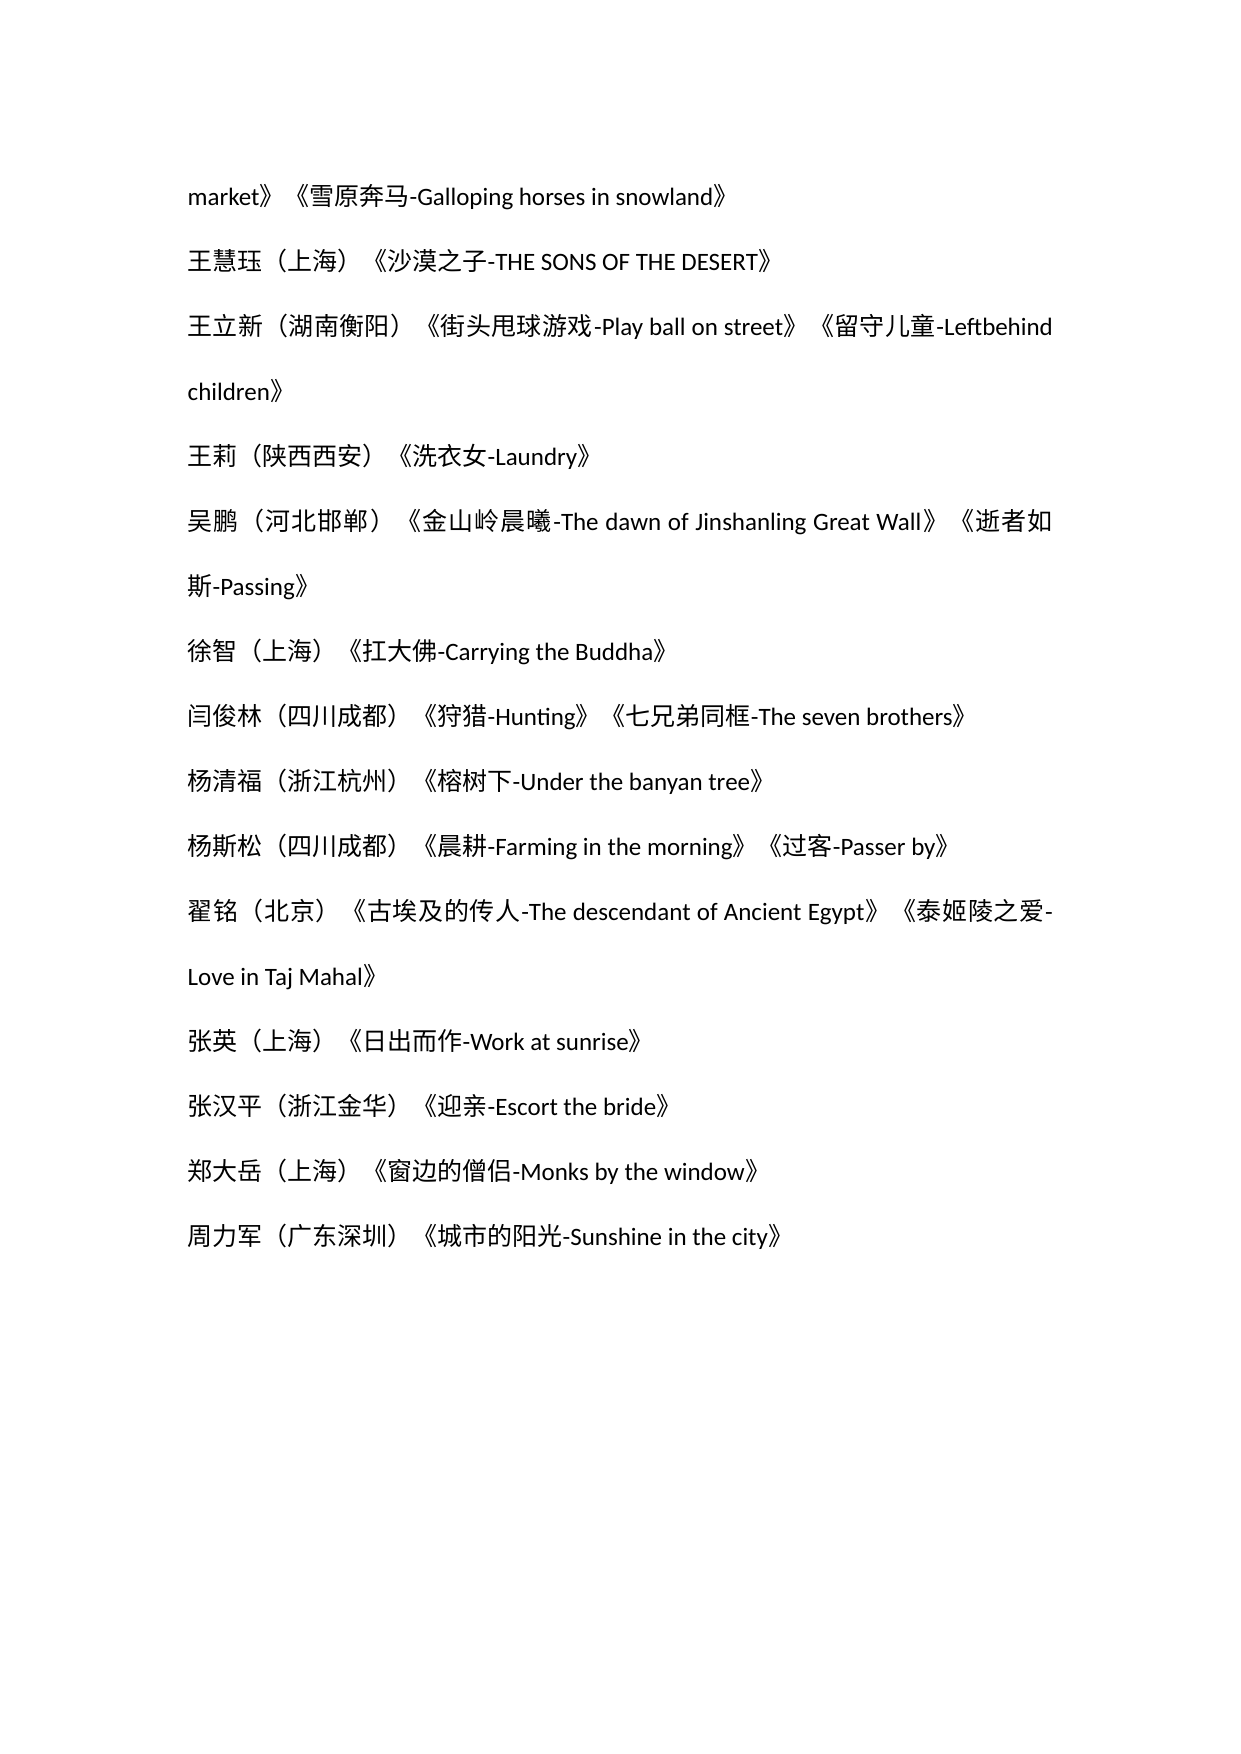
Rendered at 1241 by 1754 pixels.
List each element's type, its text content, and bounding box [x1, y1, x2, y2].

text 张英（上海）《日出而作-Work at sunrise》 [187, 1007, 1053, 1072]
text 王莉（陕西西安）《洗衣女-Laundry》 [187, 422, 1053, 487]
text 王立新（湖南衡阳）《街头甩球游戏-Play ball on street》《留守儿童-Leftbehind children》 [187, 292, 1053, 422]
text 徐智（上海）《扛大佛-Carrying the Buddha》 [187, 617, 1053, 682]
text 张汉平（浙江金华）《迎亲-Escort the bride》 [187, 1072, 1053, 1137]
text 闫俊林（四川成都）《狩猎-Hunting》《七兄弟同框-The seven brothers》 [187, 682, 1053, 747]
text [187, 162, 1053, 227]
text 翟铭（北京）《古埃及的传人-The descendant of Ancient Egypt》《泰姬陵之爱-Love in Taj Mahal》 [187, 877, 1053, 1007]
text 王慧珏（上海）《沙漠之子-THE SONS OF THE DESERT》 [187, 227, 1053, 292]
text 周力军（广东深圳）《城市的阳光-Sunshine in the city》 [187, 1202, 1053, 1267]
text 杨清福（浙江杭州）《榕树下-Under the banyan tree》 [187, 747, 1053, 812]
text 杨斯松（四川成都）《晨耕-Farming in the morning》《过客-Passer by》 [187, 812, 1053, 877]
text 吴鹏（河北邯郸）《金山岭晨曦-The dawn of Jinshanling Great Wall》《逝者如斯-Passing》 [187, 487, 1053, 617]
text 郑大岳（上海）《窗边的僧侣-Monks by the window》 [187, 1137, 1053, 1202]
